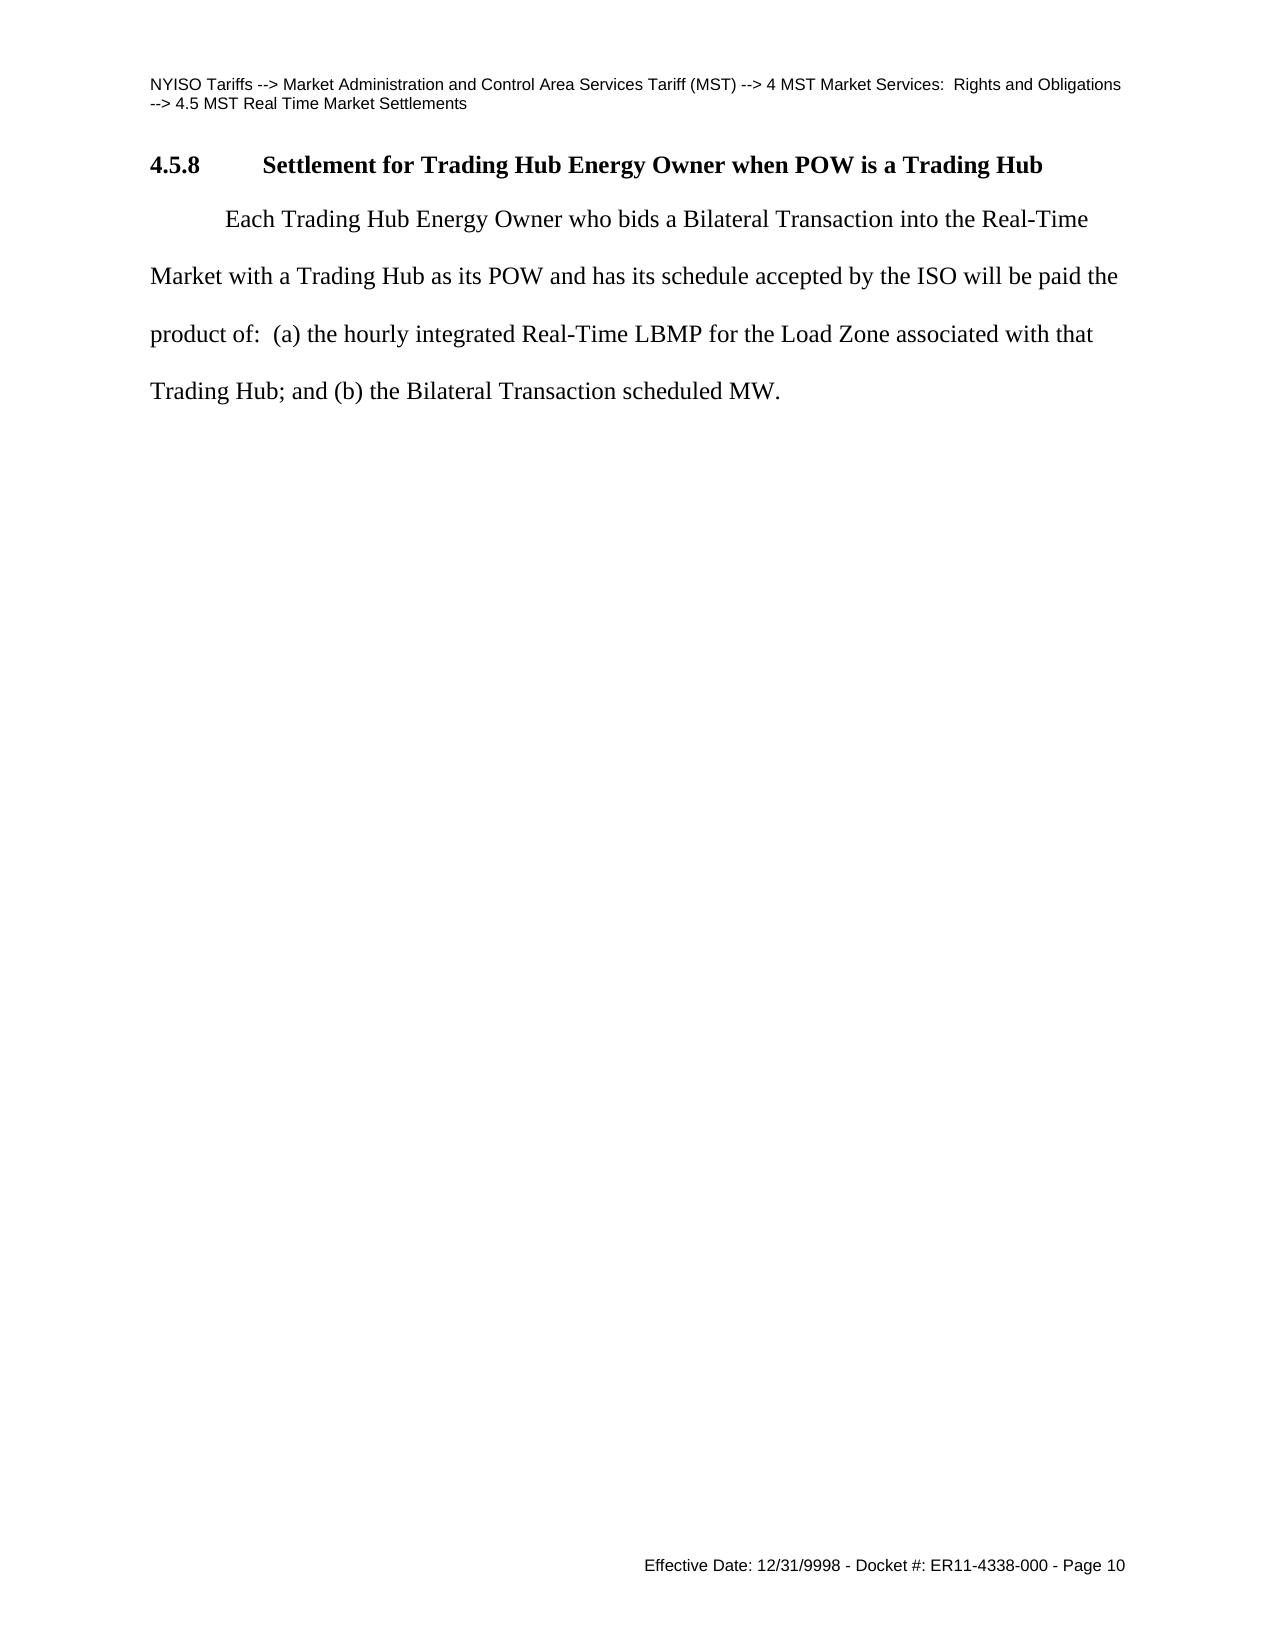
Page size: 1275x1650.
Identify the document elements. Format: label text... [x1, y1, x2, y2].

subtitle 4.5.8 Settlement for Trading Hub Energy Owner when POW is a Trading Hub [150, 150, 1059, 179]
text Each Trading Hub Energy Owner who bids a Bilateral Transaction into the Real-Time Market with a Trading Hub as its POW and has its schedule accepted by the ISO will be paid the product of: (a) the hourly integrated Real-Time LBMP for the Load Zone associated with that Trading Hub; and (b) the Bilateral Transaction scheduled MW. [150, 204, 1125, 405]
